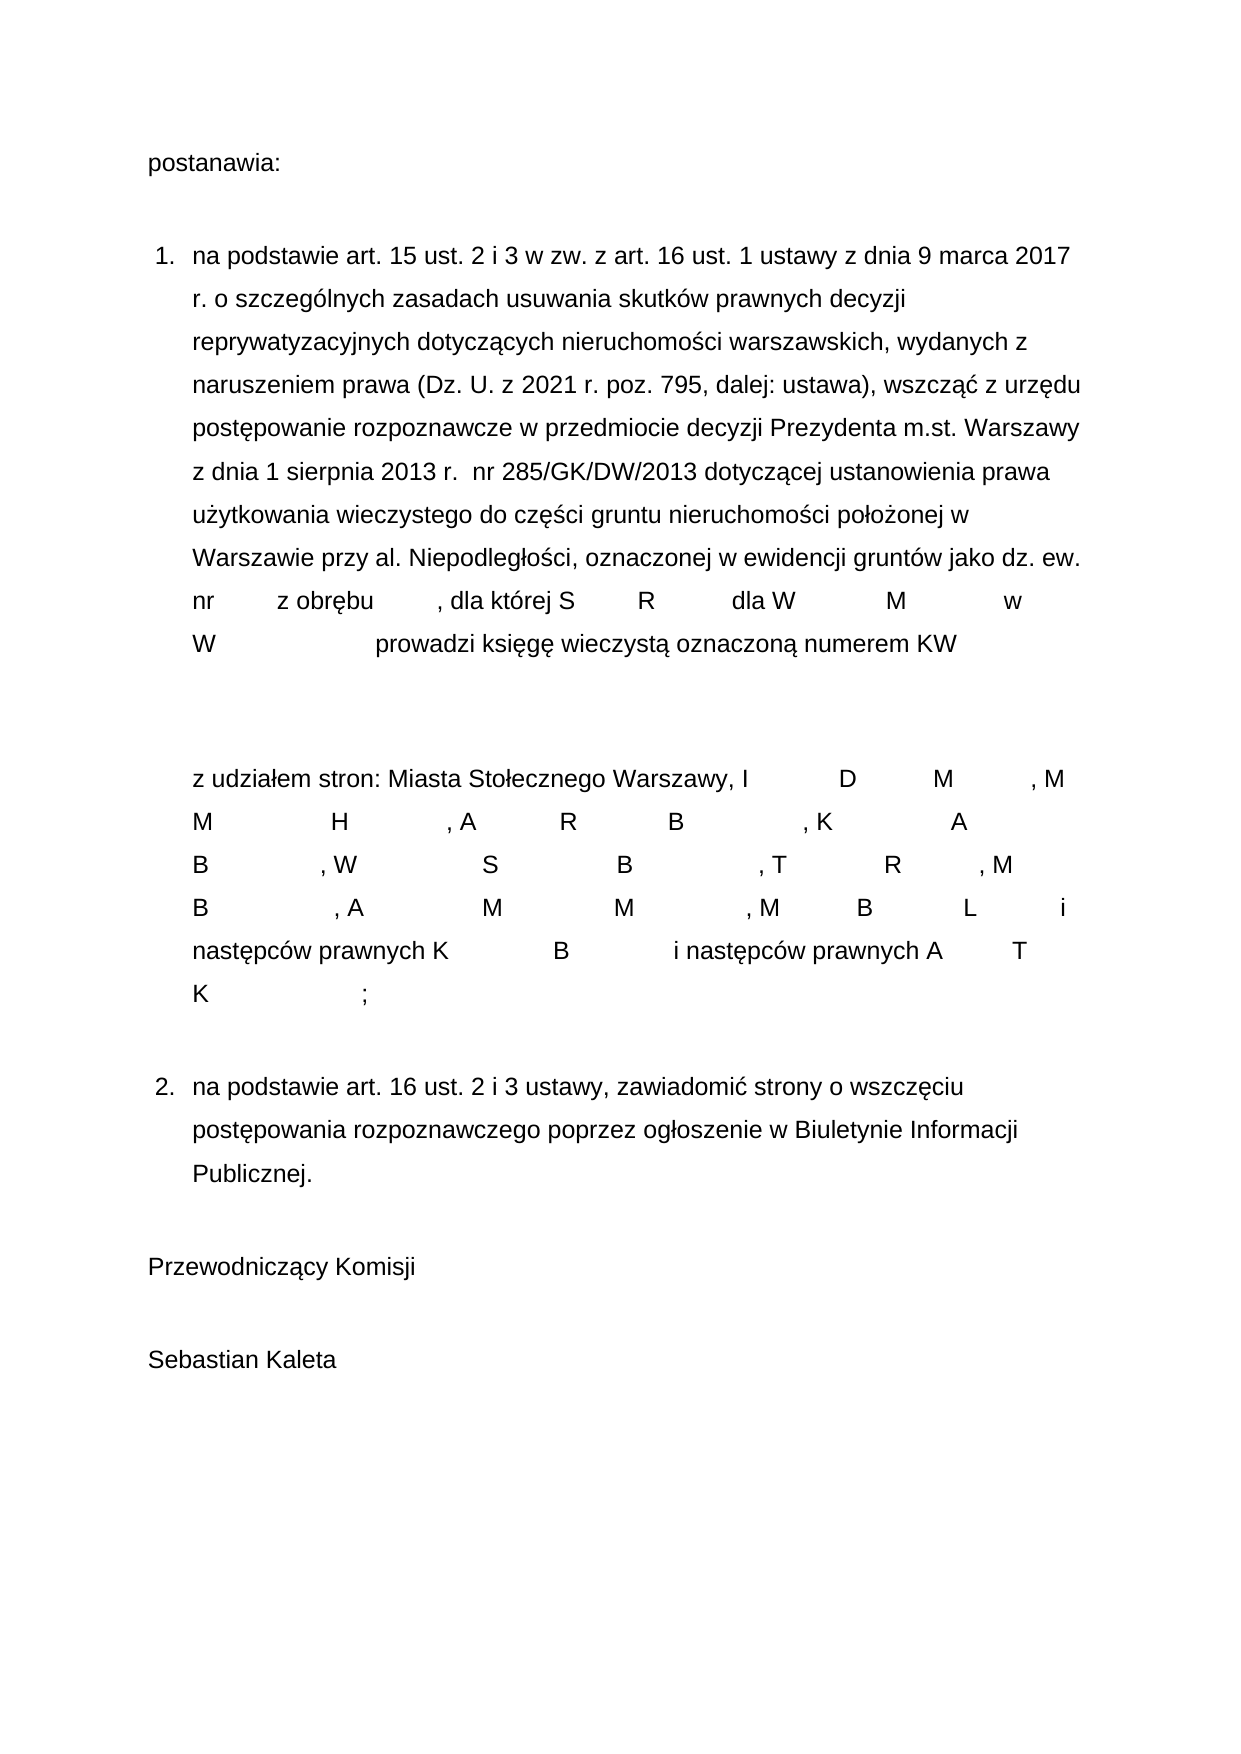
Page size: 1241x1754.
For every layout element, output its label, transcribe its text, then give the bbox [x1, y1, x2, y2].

text postanawia: [148, 148, 1092, 176]
list na podstawie art. 16 ust. 2 i 3 ustawy, zawiadomić strony o wszczęciu postępowania rozpoznawczego poprzez ogłoszenie w Biuletynie Informacji Publicznej. [154, 1072, 1092, 1187]
text Przewodniczący Komisji [148, 1252, 1092, 1281]
text Sebastian Kaleta [148, 1345, 1092, 1374]
list z udziałem stron: Miasta Stołecznego Warszawy, I D M , M M H , A R B , K A B , W S B , T R , M B , A M M , M B L i następców prawnych K B i następców prawnych A T K ; [192, 764, 1092, 1008]
list na podstawie art. 15 ust. 2 i 3 w zw. z art. 16 ust. 1 ustawy z dnia 9 marca 2017 r. o szczególnych zasadach usuwania skutków prawnych decyzji reprywatyzacyjnych dotyczących nieruchomości warszawskich, wydanych z naruszeniem prawa (Dz. U. z 2021 r. poz. 795, dalej: ustawa), wszcząć z urzędu postępowanie rozpoznawcze w przedmiocie decyzji Prezydenta m.st. Warszawy z dnia 1 sierpnia 2013 r. nr 285/GK/DW/2013 dotyczącej ustanowienia prawa użytkowania wieczystego do części gruntu nieruchomości położonej w Warszawie przy al. Niepodległości, oznaczonej w ewidencji gruntów jako dz. ew. nr z obrębu , dla której S R dla W M w W prowadzi księgę wieczystą oznaczoną numerem KW [154, 241, 1092, 700]
